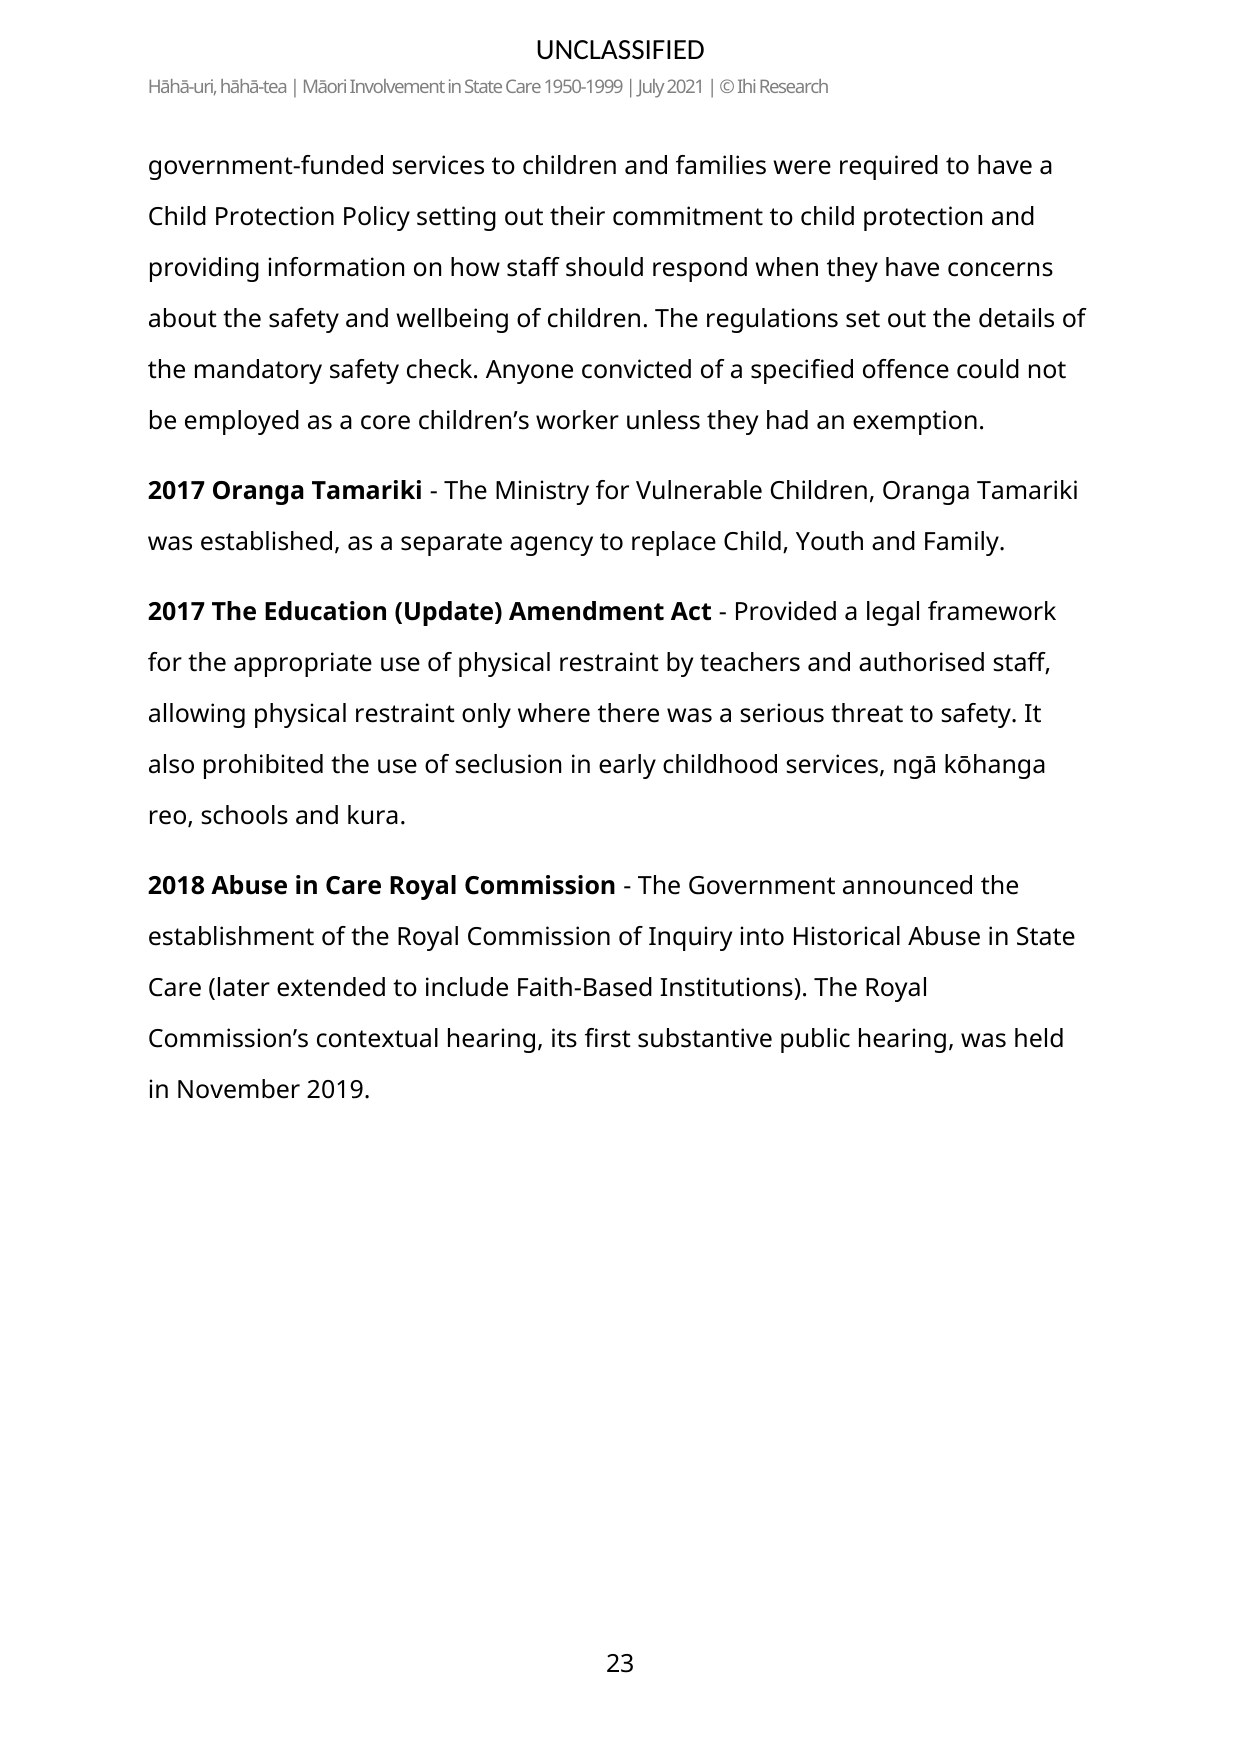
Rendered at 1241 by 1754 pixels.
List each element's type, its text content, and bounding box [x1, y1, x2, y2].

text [148, 148, 1092, 437]
text 2017 The Education (Update) Amendment Act - Provided a legal framework for the appropriate use of physical restraint by teachers and authorised staﬀ, allowing physical restraint only where there was a serious threat to safety. It also prohibited the use of seclusion in early childhood services, ngā kōhanga reo, schools and kura. [148, 593, 1092, 832]
text 2018 Abuse in Care Royal Commission - The Government announced the establishment of the Royal Commission of Inquiry into Historical Abuse in State Care (later extended to include Faith-Based Institutions). The Royal Commission’s contextual hearing, its ﬁrst substantive public hearing, was held in November 2019. [148, 867, 1092, 1106]
text 2017 Oranga Tamariki - The Ministry for Vulnerable Children, Oranga Tamariki was established, as a separate agency to replace Child, Youth and Family. [148, 473, 1092, 558]
